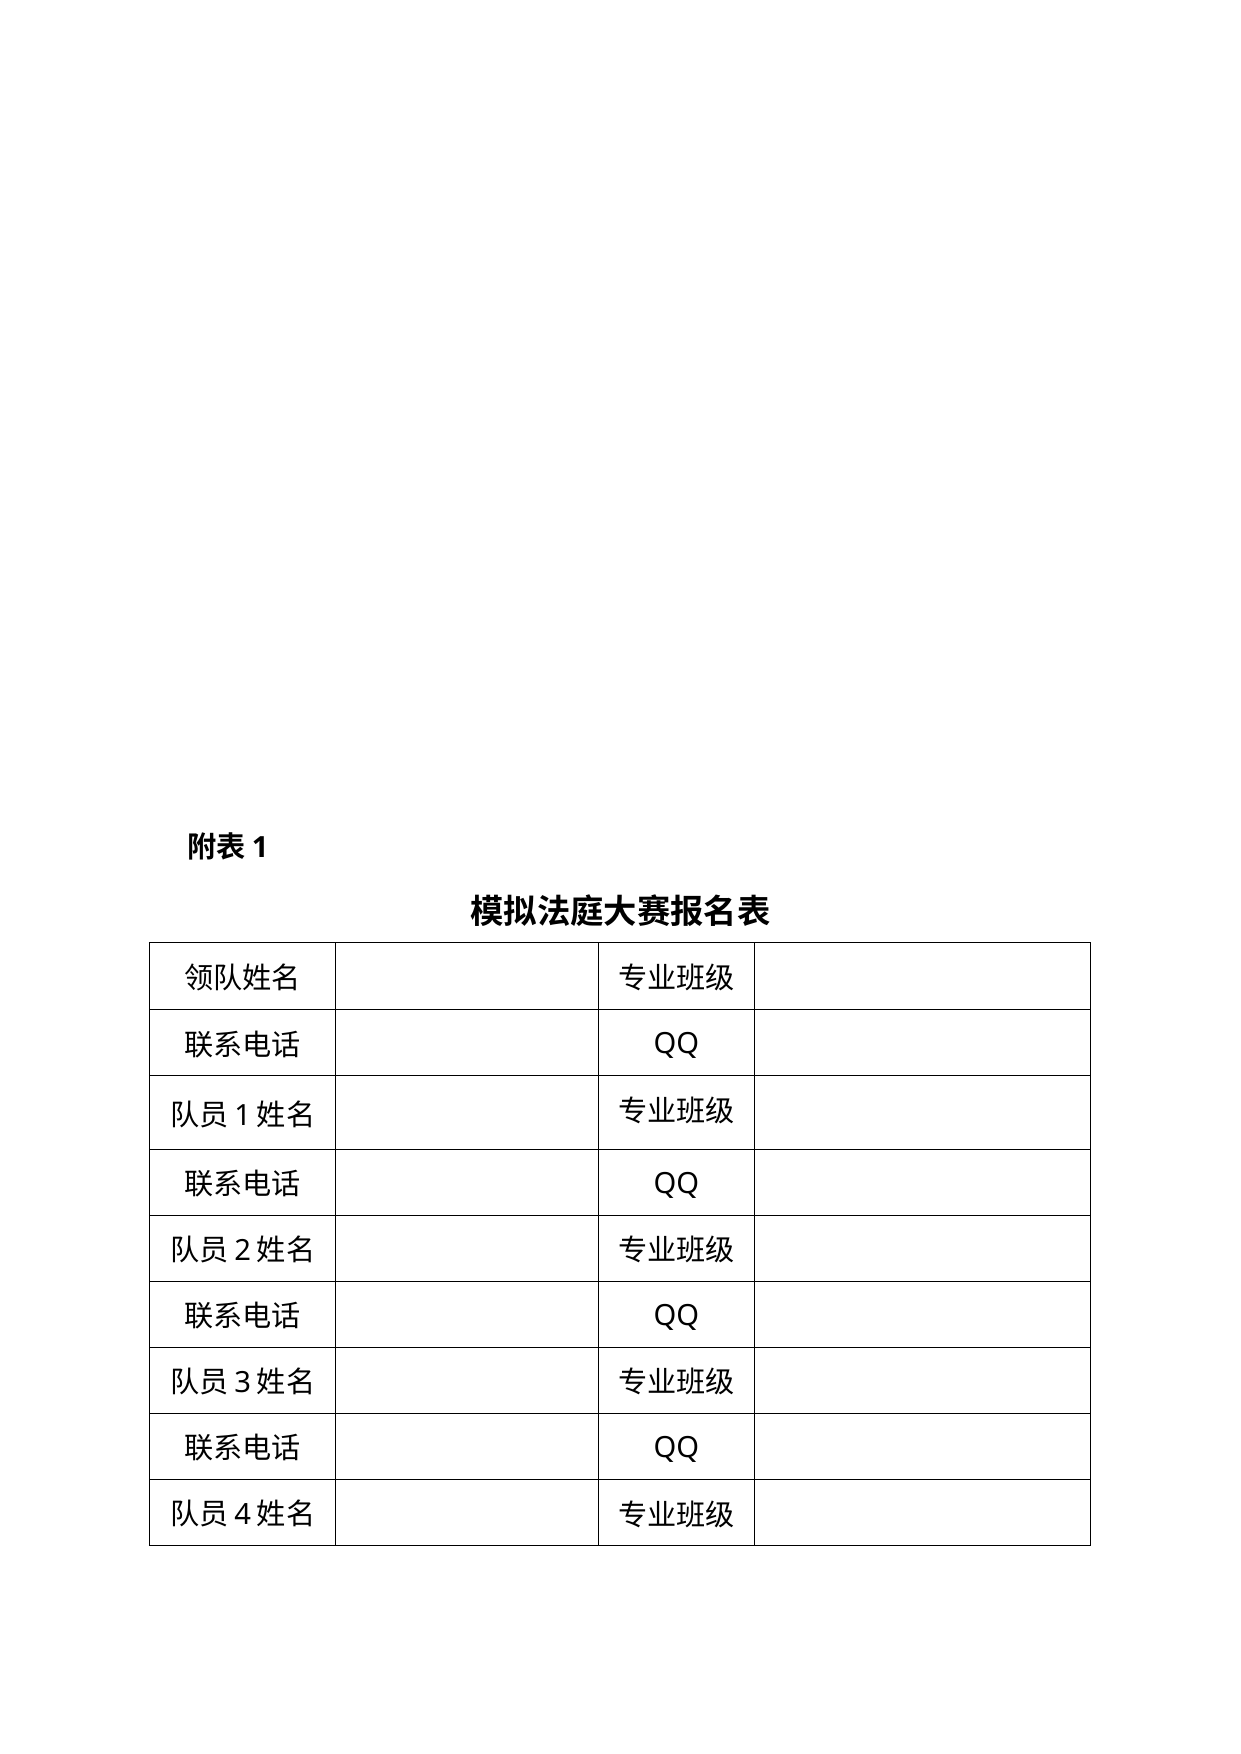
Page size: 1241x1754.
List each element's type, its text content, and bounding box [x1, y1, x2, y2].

table_cell QQ [599, 1414, 754, 1479]
table_cell [336, 1216, 598, 1281]
table_cell 专业班级 [599, 1076, 754, 1148]
table_cell [336, 1480, 598, 1545]
table_cell [336, 1010, 598, 1075]
table_header [336, 943, 598, 1009]
table_cell [755, 1076, 1090, 1148]
table_cell 联系电话 [150, 1150, 335, 1214]
table_cell [336, 1414, 598, 1479]
table_cell [755, 1010, 1090, 1075]
table_header 领队姓名 [150, 943, 335, 1009]
table_cell [336, 1282, 598, 1347]
table_cell 联系电话 [150, 1010, 335, 1075]
table_cell [336, 1348, 598, 1413]
table_cell 队员1姓名 [150, 1076, 335, 1148]
table_cell [755, 1348, 1090, 1413]
table_cell 队员4姓名 [150, 1480, 335, 1545]
table_cell 专业班级 [599, 1480, 754, 1545]
table_cell QQ [599, 1010, 754, 1075]
table_header [755, 943, 1090, 1009]
table_cell QQ [599, 1282, 754, 1347]
table_cell 队员2姓名 [150, 1216, 335, 1281]
table_cell 专业班级 [599, 1348, 754, 1413]
text 附表1 [187, 812, 1053, 877]
table_cell QQ [599, 1150, 754, 1214]
table_cell [755, 1480, 1090, 1545]
table_cell [755, 1414, 1090, 1479]
table_cell [336, 1076, 598, 1148]
text 模拟法庭大赛报名表 [187, 877, 1053, 942]
table_cell 专业班级 [599, 1216, 754, 1281]
table_cell [755, 1150, 1090, 1214]
table_cell [755, 1216, 1090, 1281]
table_header 专业班级 [599, 943, 754, 1009]
table_cell 队员3姓名 [150, 1348, 335, 1413]
table_cell 联系电话 [150, 1282, 335, 1347]
table_cell 联系电话 [150, 1414, 335, 1479]
table_cell [755, 1282, 1090, 1347]
table_cell [336, 1150, 598, 1214]
